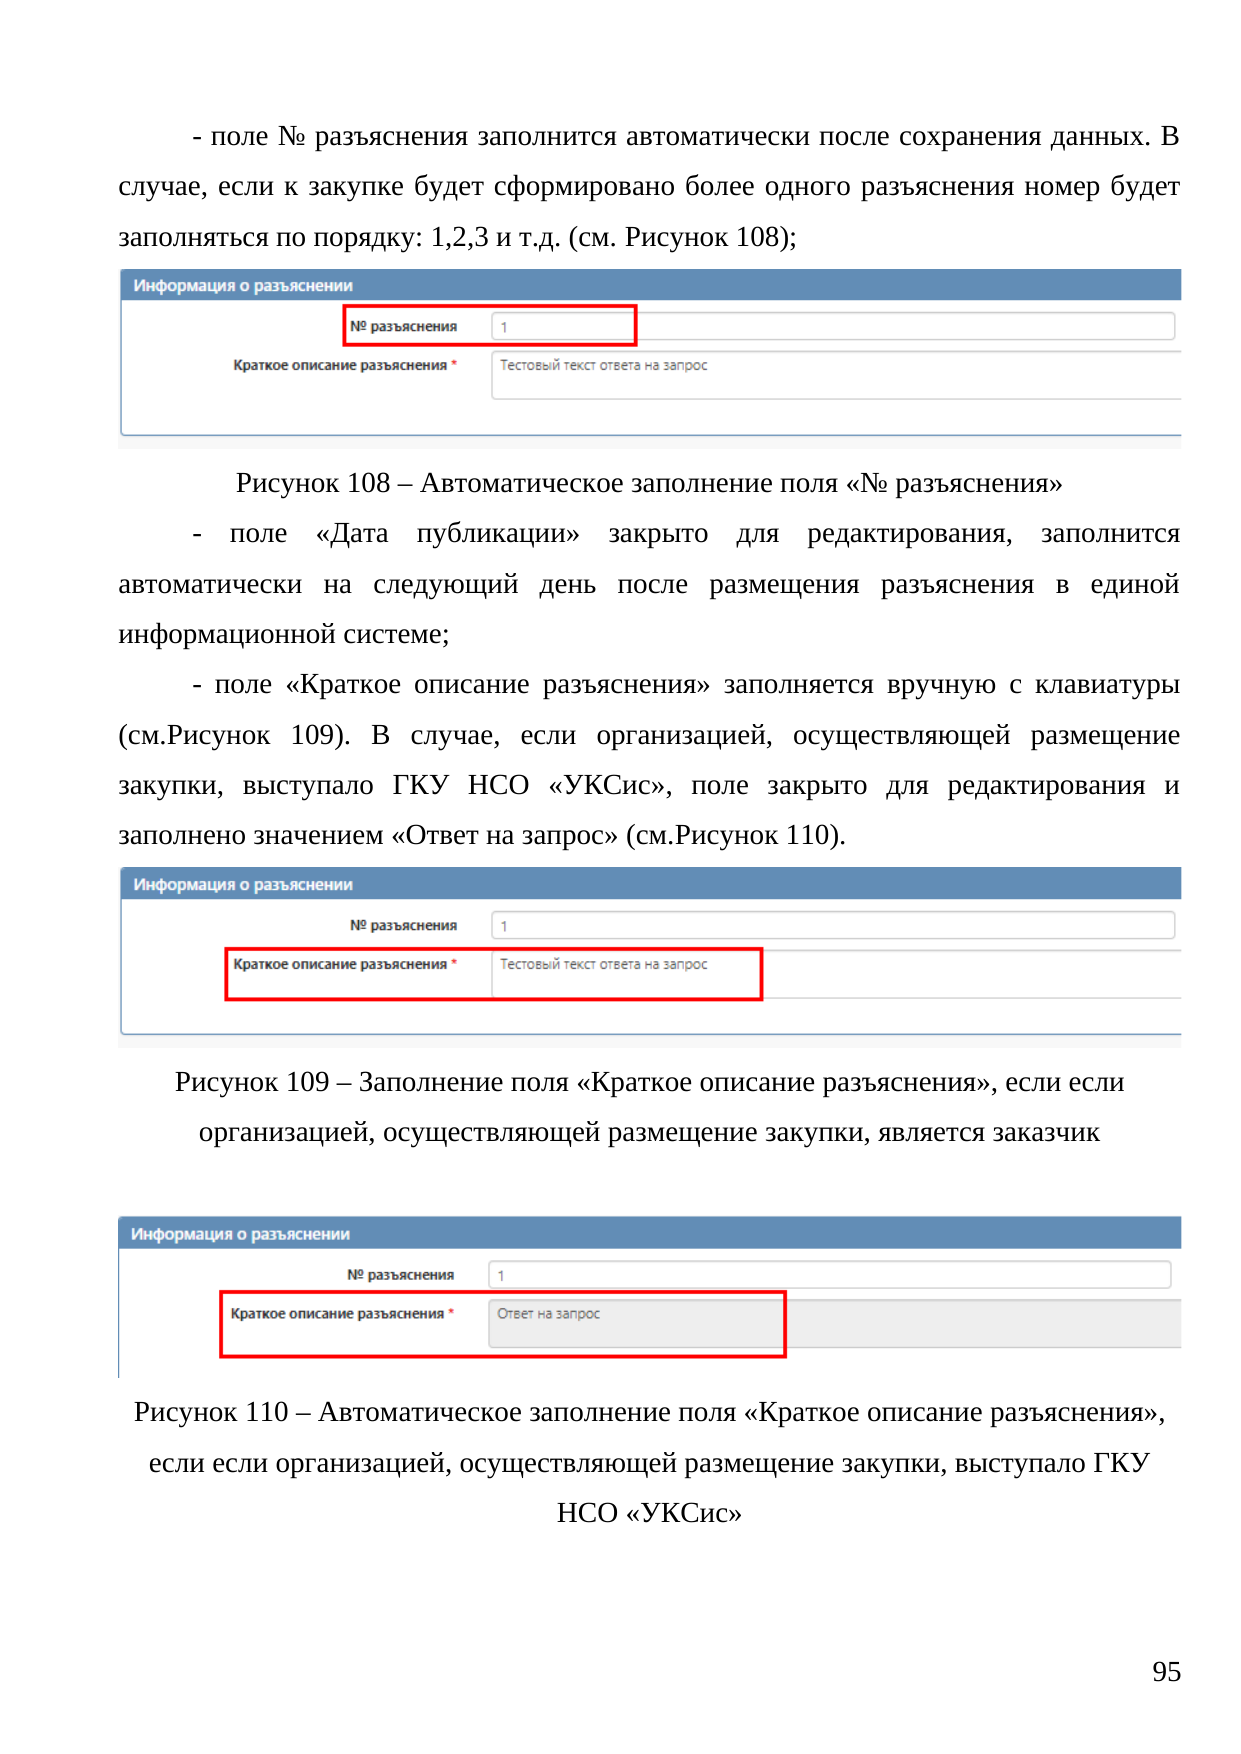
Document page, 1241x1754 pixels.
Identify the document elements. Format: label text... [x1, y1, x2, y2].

list Рисунок 108 – Автоматическое заполнение поля «№ разъяснения» [118, 465, 1181, 499]
list Рисунок 110 – Автоматическое заполнение поля «Краткое описание разъяснения», если если организацией, осуществляющей размещение закупки, выступало ГКУ НСО «УКСис» [118, 1394, 1181, 1528]
picture [118, 867, 1182, 1048]
text - поле «Краткое описание разъяснения» заполняется вручную с клавиатуры (см.Рисунок 109). В случае, если организацией, осуществляющей размещение закупки, выступало ГКУ НСО «УКСис», поле закрыто для редактирования и заполнено значением «Ответ на запрос» (см.Рисунок 110). [118, 667, 1181, 851]
picture [118, 1215, 1182, 1378]
text - поле № разъяснения заполнится автоматически после сохранения данных. В случае, если к закупке будет сформировано более одного разъяснения номер будет заполняться по порядку: 1,2,3 и т.д. (см. Рисунок 108); [118, 118, 1181, 252]
picture [118, 269, 1182, 449]
list Рисунок 109 – Заполнение поля «Краткое описание разъяснения», если если организацией, осуществляющей размещение закупки, является заказчик [118, 1064, 1181, 1148]
text - поле «Дата публикации» закрыто для редактирования, заполнится автоматически на следующий день после размещения разъяснения в единой информационной системе; [118, 516, 1181, 650]
